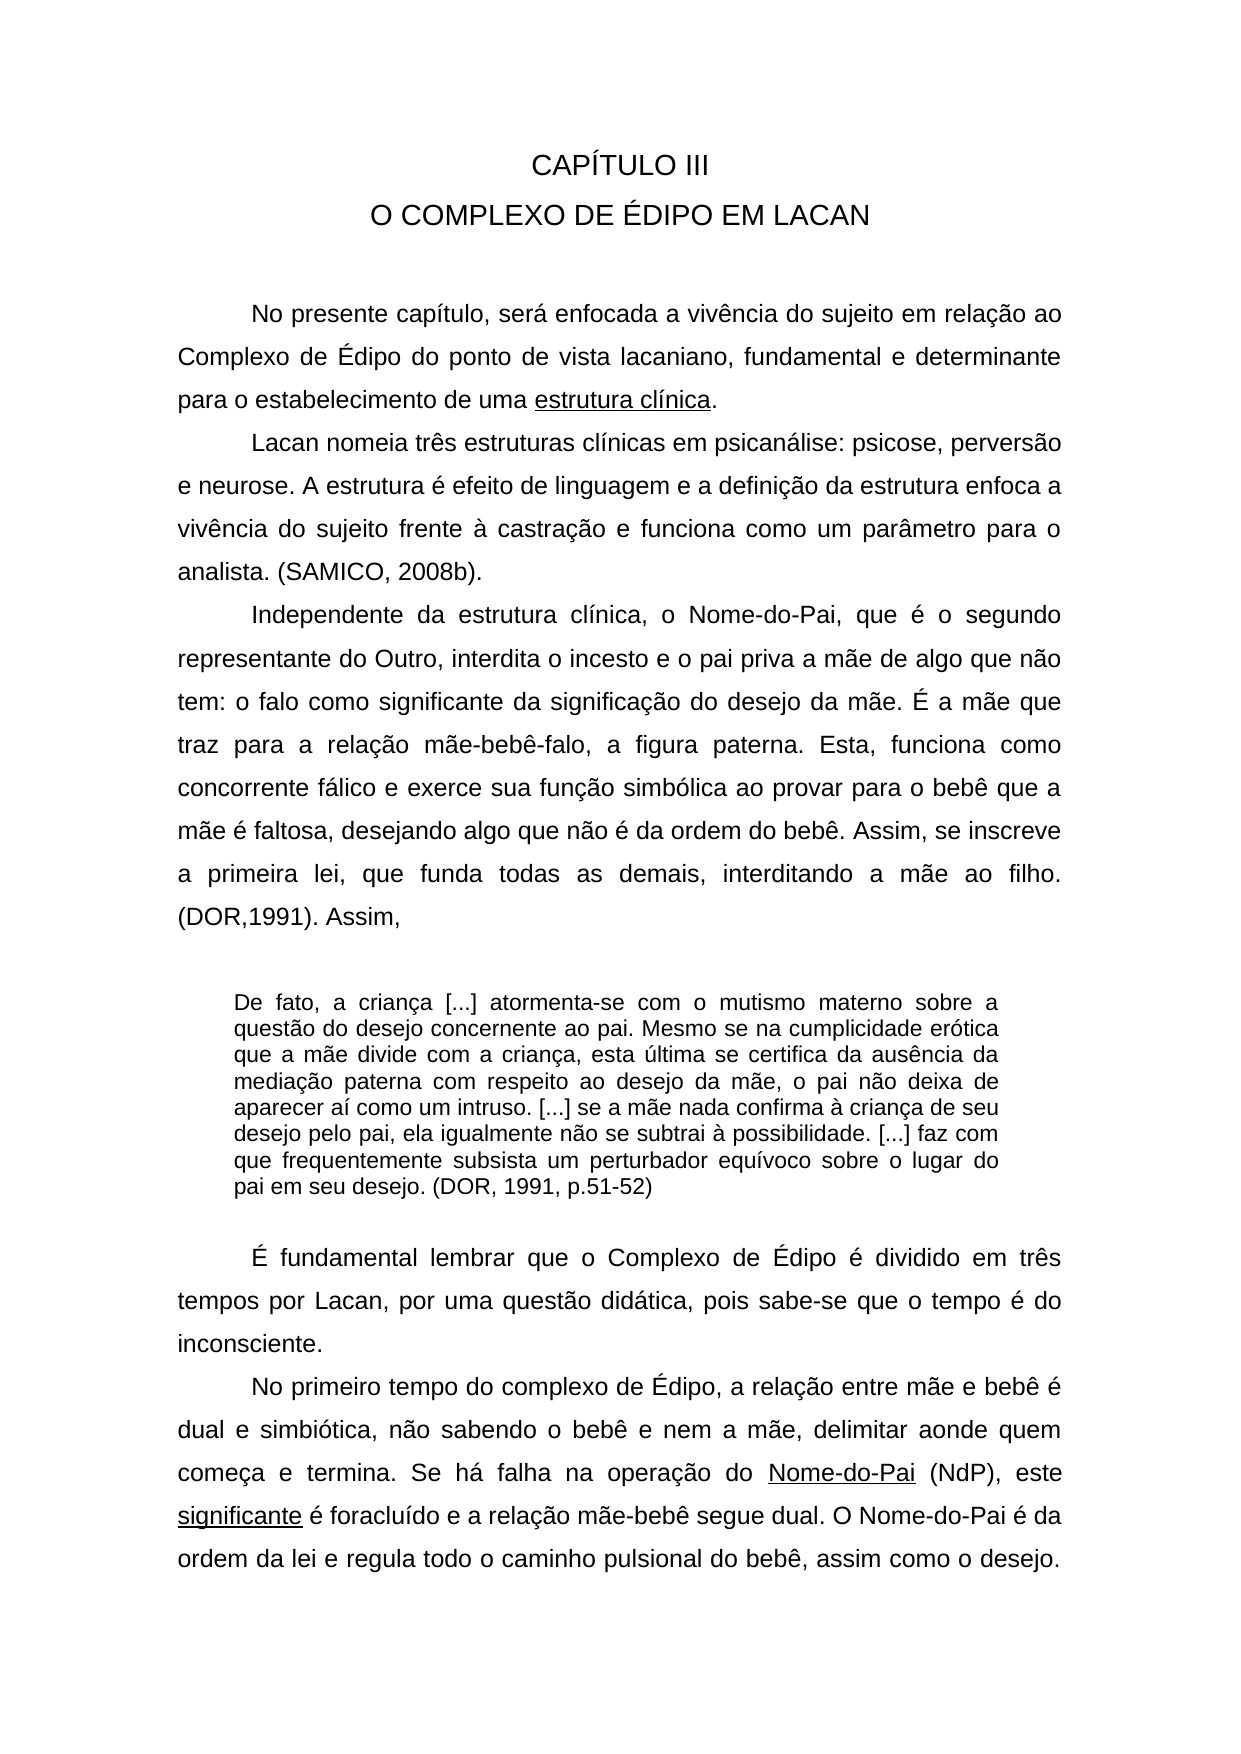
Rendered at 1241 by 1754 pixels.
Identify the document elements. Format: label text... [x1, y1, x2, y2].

text Independente da estrutura clínica, o Nome-do-Pai, que é o segundo representante do Outro, interdita o incesto e o pai priva a mãe de algo que não tem: o falo como significante da significação do desejo da mãe. É a mãe que traz para a relação mãe-bebê-falo, a figura paterna. Esta, funciona como concorrente fálico e exerce sua função simbólica ao provar para o bebê que a mãe é faltosa, desejando algo que não é da ordem do bebê. Assim, se inscreve a primeira lei, que funda todas as demais, interditando a mãe ao filho. (DOR,1991). Assim, [177, 600, 1063, 931]
text Lacan nomeia três estruturas clínicas em psicanálise: psicose, perversão e neurose. A estrutura é efeito de linguagem e a definição da estrutura enfoca a vivência do sujeito frente à castração e funciona como um parâmetro para o analista. (SAMICO, 2008b). [177, 428, 1063, 586]
text No presente capítulo, será enfocada a vivência do sujeito em relação ao Complexo de Édipo do ponto de vista lacaniano, fundamental e determinante para o estabelecimento de uma estrutura clínica. [177, 298, 1063, 413]
text De fato, a criança [...] atormenta-se com o mutismo materno sobre a questão do desejo concernente ao pai. Mesmo se na cumplicidade erótica que a mãe divide com a criança, esta última se certifica da ausência da mediação paterna com respeito ao desejo da mãe, o pai não deixa de aparecer aí como um intruso. [...] se a mãe nada confirma à criança de seu desejo pelo pai, ela igualmente não se subtrai à possibilidade. [...] faz com que frequentemente subsista um perturbador equívoco sobre o lugar do pai em seu desejo. (DOR, 1991, p.51-52) [233, 988, 999, 1199]
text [177, 1372, 1063, 1573]
text O COMPLEXO DE ÉDIPO EM LACAN [177, 198, 1063, 231]
text CAPÍTULO III [177, 148, 1063, 181]
text É fundamental lembrar que o Complexo de Édipo é dividido em três tempos por Lacan, por uma questão didática, pois sabe-se que o tempo é do inconsciente. [177, 1242, 1063, 1357]
